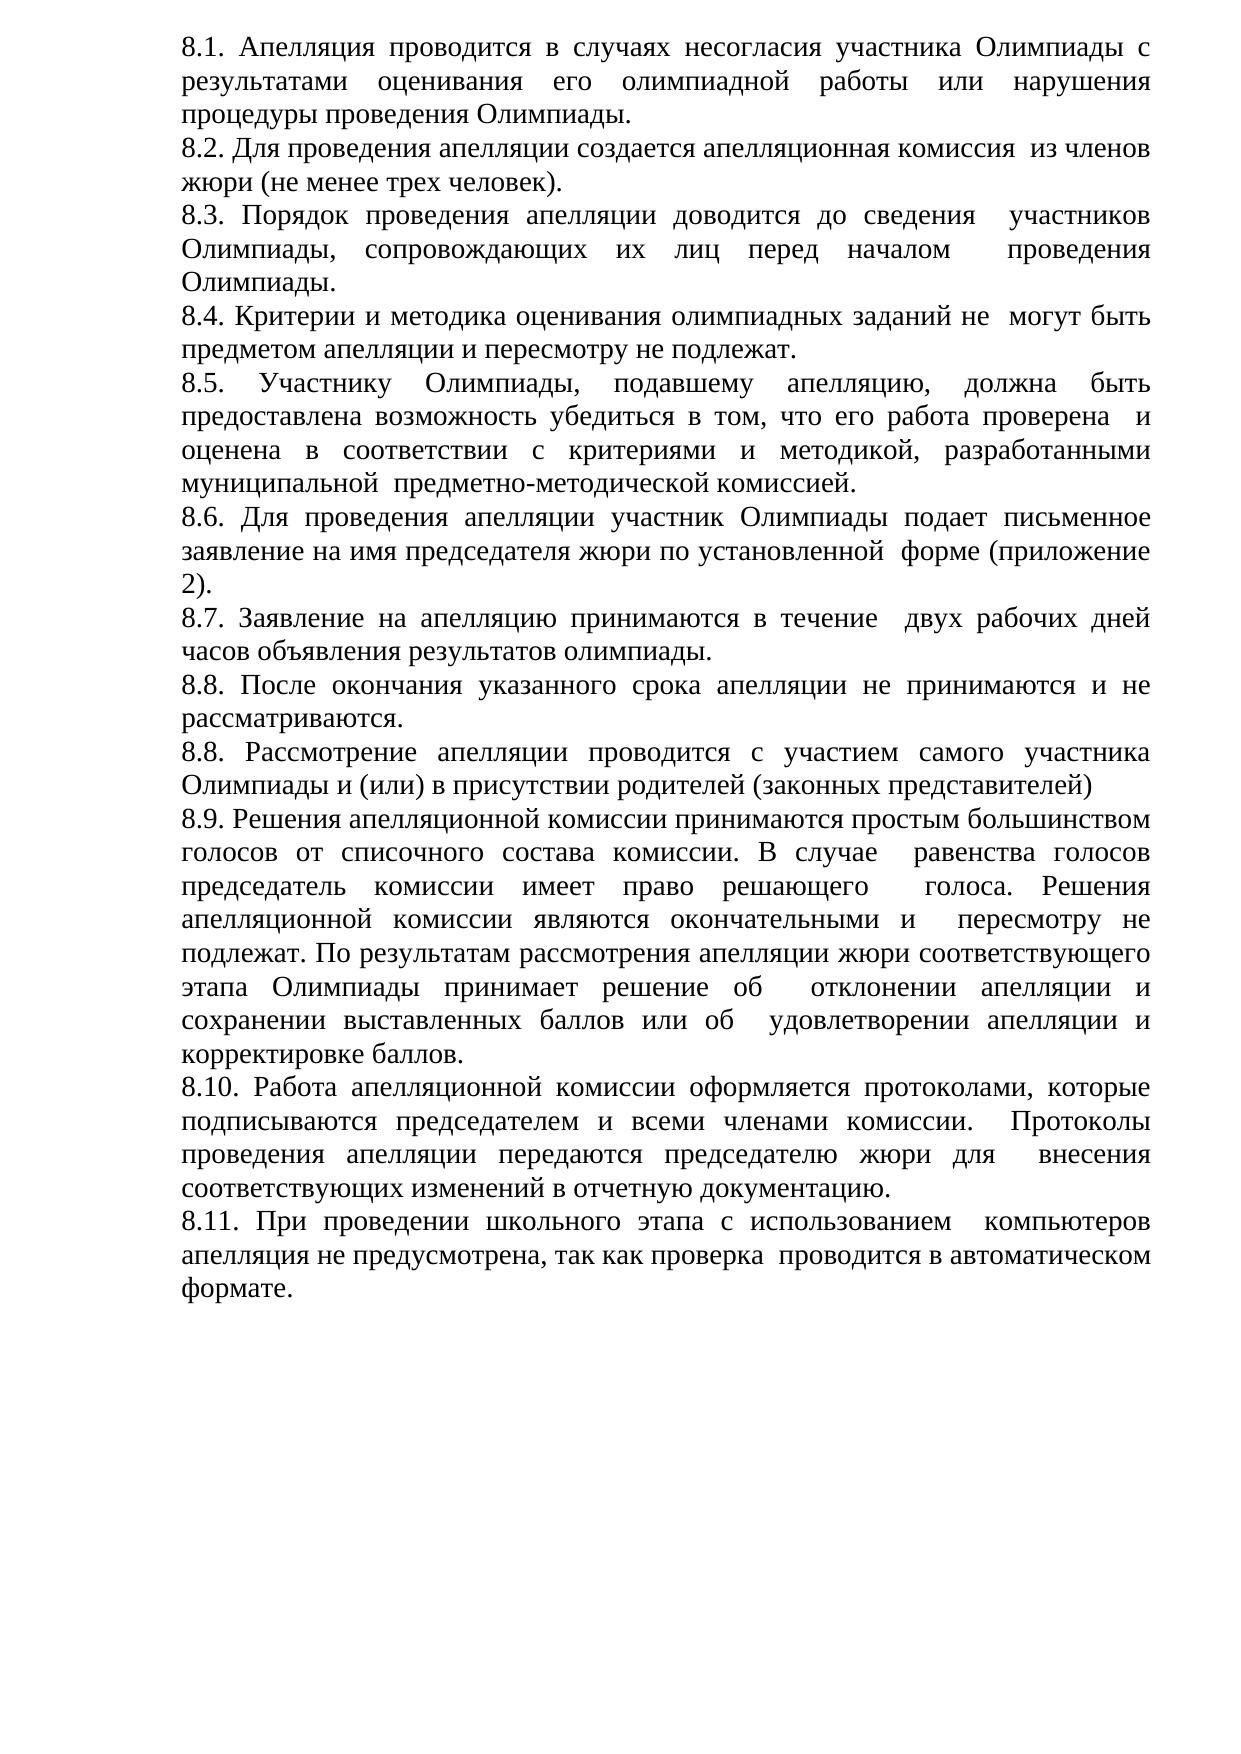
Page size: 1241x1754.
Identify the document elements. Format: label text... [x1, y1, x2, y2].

text 8.9. Решения апелляционной комиссии принимаются простым большинством голосов от списочного состава комиссии. В случае равенства голосов председатель комиссии имеет право решающего голоса. Решения апелляционной комиссии являются окончательными и пересмотру не подлежат. По результатам рассмотрения апелляции жюри соответствующего этапа Олимпиады принимает решение об отклонении апелляции и сохранении выставленных баллов или об удовлетворении апелляции и корректировке баллов. [181, 801, 1152, 1069]
text 8.10. Работа апелляционной комиссии оформляется протоколами, которые подписываются председателем и всеми членами комиссии. Протоколы проведения апелляции передаются председателю жюри для внесения соответствующих изменений в отчетную документацию. [181, 1069, 1152, 1203]
text 8.3. Порядок проведения апелляции доводится до сведения участников Олимпиады, сопровождающих их лиц перед началом проведения Олимпиады. [181, 197, 1152, 298]
text 8.8. Рассмотрение апелляции проводится с участием самого участника Олимпиады и (или) в присутствии родителей (законных представителей) [181, 734, 1152, 801]
text 8.5. Участнику Олимпиады, подавшему апелляцию, должна быть предоставлена возможность убедиться в том, что его работа проверена и оценена в соответствии с критериями и методикой, разработанными муниципальной предметно-методической комиссией. [181, 365, 1152, 499]
text 8.11. При проведении школьного этапа с использованием компьютеров апелляция не предусмотрена, так как проверка проводится в автоматическом формате. [181, 1203, 1152, 1304]
text 8.7. Заявление на апелляцию принимаются в течение двух рабочих дней часов объявления результатов олимпиады. [181, 600, 1152, 667]
text 8.6. Для проведения апелляции участник Олимпиады подает письменное заявление на имя председателя жюри по установленной форме (приложение 2). [181, 499, 1152, 600]
text 8.8. После окончания указанного срока апелляции не принимаются и не рассматриваются. [181, 667, 1152, 734]
text 8.1. Апелляция проводится в случаях несогласия участника Олимпиады с результатами оценивания его олимпиадной работы или нарушения процедуры проведения Олимпиады. [181, 29, 1152, 130]
text 8.2. Для проведения апелляции создается апелляционная комиссия из членов жюри (не менее трех человек). [181, 130, 1152, 197]
text 8.4. Критерии и методика оценивания олимпиадных заданий не могут быть предметом апелляции и пересмотру не подлежат. [181, 298, 1152, 365]
